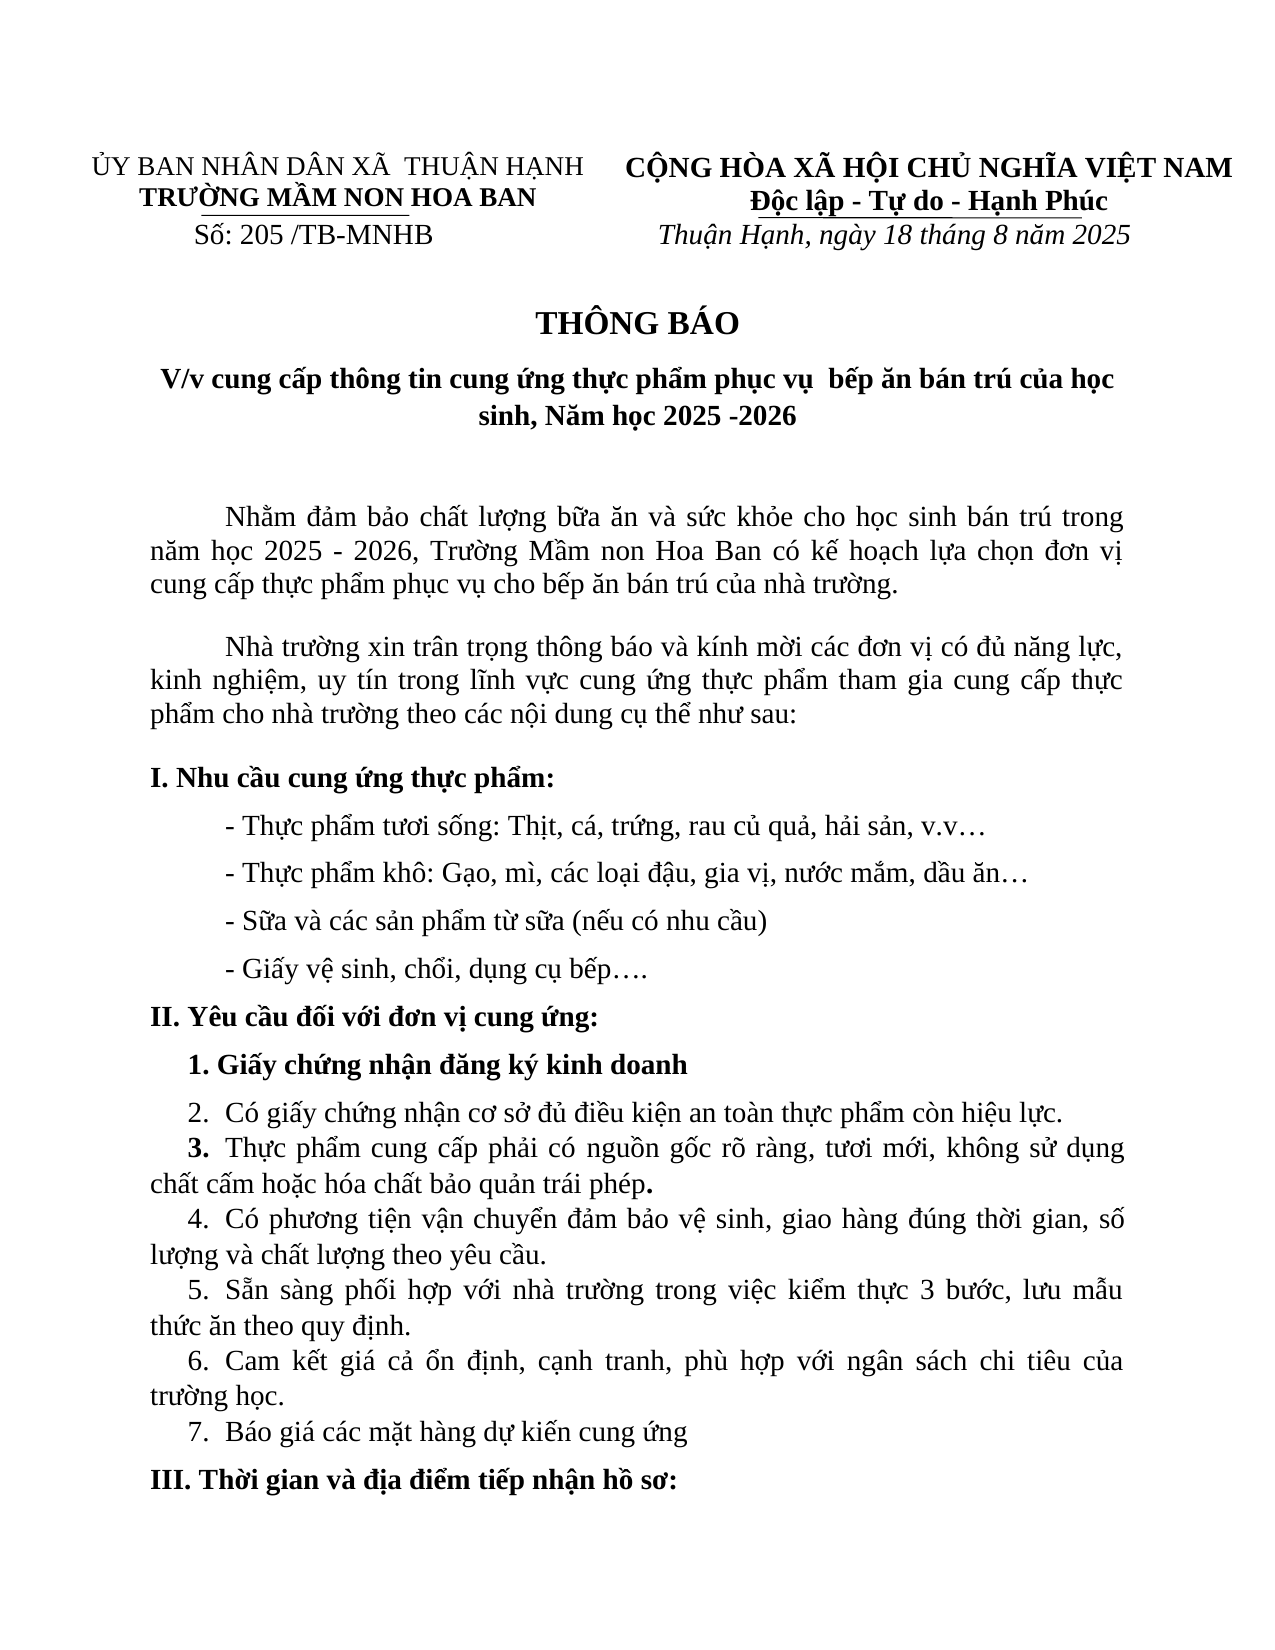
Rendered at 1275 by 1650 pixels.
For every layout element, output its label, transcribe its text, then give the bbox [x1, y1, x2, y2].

list Sẵn sàng phối hợp với nhà trường trong việc kiểm thực 3 bước, lưu mẫu thức ăn theo quy định. [150, 1271, 1125, 1342]
table_cell Thuận Hạnh, ngày 18 tháng 8 năm 2025 [610, 217, 1248, 251]
table_header ỦY BAN NHÂN DÂN XÃ THUẬN HẠNH TRƯỜNG MẦM NON HOA BAN [66, 150, 610, 217]
text - Thực phẩm tươi sống: Thịt, cá, trứng, rau củ quả, hải sản, v.v… [150, 807, 1125, 842]
text - Giấy vệ sinh, chổi, dụng cụ bếp…. [150, 950, 1125, 986]
table_header CỘNG HÒA XÃ HỘI CHỦ NGHĨA VIỆT NAM Độc lập - Tự do - Hạnh Phúc [610, 150, 1248, 217]
subtitle I. Nhu cầu cung ứng thực phẩm: [150, 759, 1125, 794]
text - Sữa và các sản phẩm từ sữa (nếu có nhu cầu) [150, 902, 1125, 938]
subtitle II. Yêu cầu đối với đơn vị cung ứng: [150, 998, 1125, 1034]
text Nhằm đảm bảo chất lượng bữa ăn và sức khỏe cho học sinh bán trú trong năm học 2025 - 2026, Trường Mầm non Hoa Ban có kế hoạch lựa chọn đơn vị cung cấp thực phẩm phục vụ cho bếp ăn bán trú của nhà trường. [150, 499, 1125, 600]
text THÔNG BÁO [150, 303, 1125, 342]
list Cam kết giá cả ổn định, cạnh tranh, phù hợp với ngân sách chi tiêu của trường học. [150, 1342, 1125, 1413]
table_cell Số: 205 /TB-MNHB [66, 217, 610, 251]
list Có phương tiện vận chuyển đảm bảo vệ sinh, giao hàng đúng thời gian, số lượng và chất lượng theo yêu cầu. [150, 1200, 1125, 1271]
subtitle 1. Giấy chứng nhận đăng ký kinh doanh [150, 1046, 1125, 1082]
list Có giấy chứng nhận cơ sở đủ điều kiện an toàn thực phẩm còn hiệu lực. [187, 1094, 1125, 1129]
text - Thực phẩm khô: Gạo, mì, các loại đậu, gia vị, nước mắm, dầu ăn… [150, 854, 1125, 890]
list Báo giá các mặt hàng dự kiến cung ứng [187, 1413, 1125, 1448]
list Thực phẩm cung cấp phải có nguồn gốc rõ ràng, tươi mới, không sử dụng chất cấm hoặc hóa chất bảo quản trái phép. [150, 1129, 1125, 1200]
text V/v cung cấp thông tin cung ứng thực phẩm phục vụ bếp ăn bán trú của học sinh, Năm học 2025 -2026 [150, 361, 1125, 431]
text Nhà trường xin trân trọng thông báo và kính mời các đơn vị có đủ năng lực, kinh nghiệm, uy tín trong lĩnh vực cung ứng thực phẩm tham gia cung cấp thực phẩm cho nhà trường theo các nội dung cụ thể như sau: [150, 629, 1125, 729]
subtitle III. Thời gian và địa điểm tiếp nhận hồ sơ: [150, 1461, 1125, 1496]
